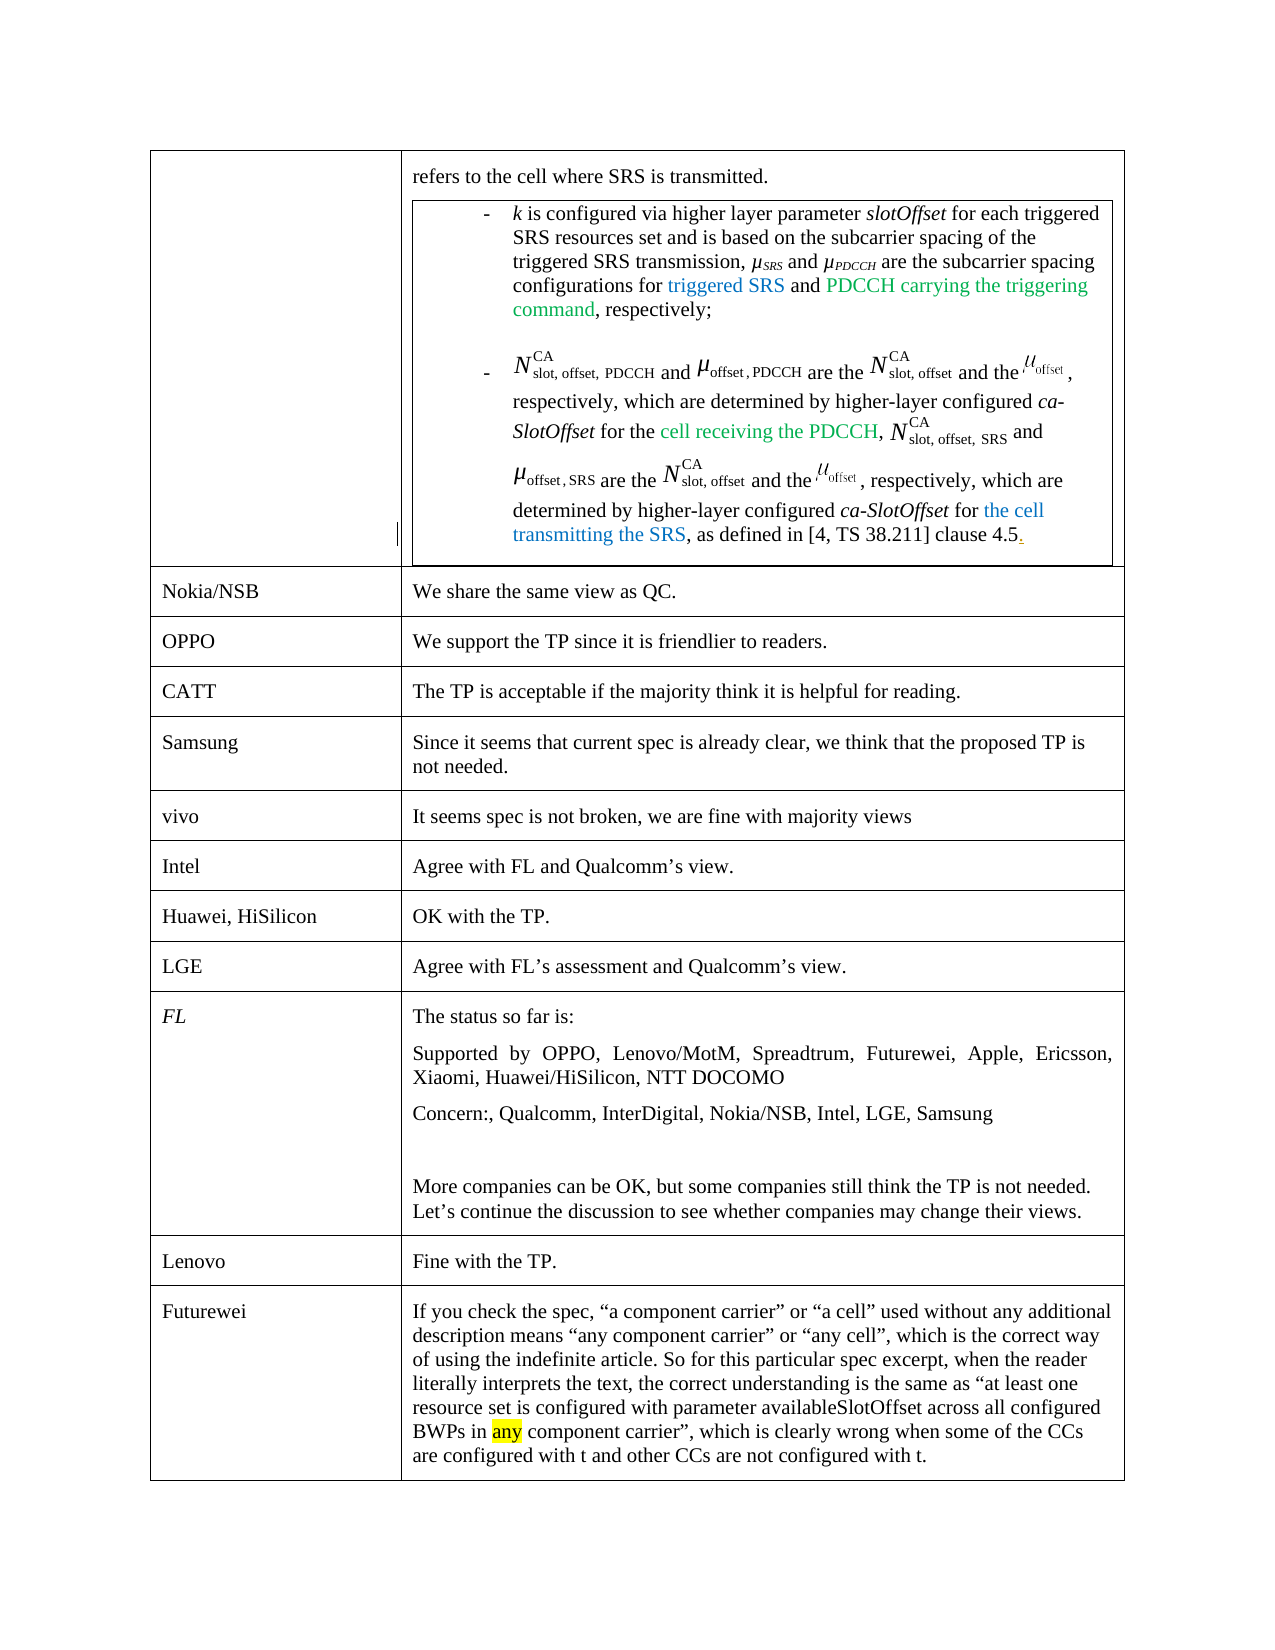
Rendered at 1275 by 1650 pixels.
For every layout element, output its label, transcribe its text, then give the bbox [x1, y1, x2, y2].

table_cell It seems spec is not broken, we are fine with majority views [402, 791, 1124, 840]
table_cell Agree with FL’s assessment and Qualcomm’s view. [402, 942, 1124, 991]
table_cell Since it seems that current spec is already clear, we think that the proposed TP is not needed. [402, 717, 1124, 790]
table_cell FL [151, 992, 401, 1235]
table_cell Lenovo [151, 1236, 401, 1285]
table_cell Samsung [151, 717, 401, 790]
table_cell CATT [151, 667, 401, 716]
table_cell We support the TP since it is friendlier to readers. [402, 617, 1124, 666]
table_cell Agree with FL and Qualcomm’s view. [402, 841, 1124, 890]
table_cell Huawei, HiSilicon [151, 891, 401, 941]
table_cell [402, 151, 1124, 566]
table_cell If you check the spec, “a component carrier” or “a cell” used without any additional description means “any component carrier” or “any cell”, which is the correct way of using the indefinite article. So for this particular spec excerpt, when the reader literally interprets the text, the correct understanding is the same as “at least one resource set is configured with parameter availableSlotOffset across all configured BWPs in any component carrier”, which is clearly wrong when some of the CCs are configured with t and other CCs are not configured with t. [402, 1286, 1124, 1480]
table_cell vivo [151, 791, 401, 840]
table_cell Futurewei [151, 1286, 401, 1480]
table_cell Intel [151, 841, 401, 890]
table_cell We share the same view as QC. [402, 567, 1124, 616]
table_cell The TP is acceptable if the majority think it is helpful for reading. [402, 667, 1124, 716]
table_cell OPPO [151, 617, 401, 666]
table_cell LGE [151, 942, 401, 991]
table_cell Nokia/NSB [151, 567, 401, 616]
table_cell Fine with the TP. [402, 1236, 1124, 1285]
table_cell The status so far is: Supported by OPPO, Lenovo/MotM, Spreadtrum, Futurewei, Apple, Ericsson, Xiaomi, Huawei/HiSilicon, NTT DOCOMO Concern:, Qualcomm, InterDigital, Nokia/NSB, Intel, LGE, Samsung More companies can be OK, but some companies still think the TP is not needed. Let’s continue the discussion to see whether companies may change their views. [402, 992, 1124, 1235]
table_cell OK with the TP. [402, 891, 1124, 941]
table_cell Qualcomm [151, 151, 401, 566]
